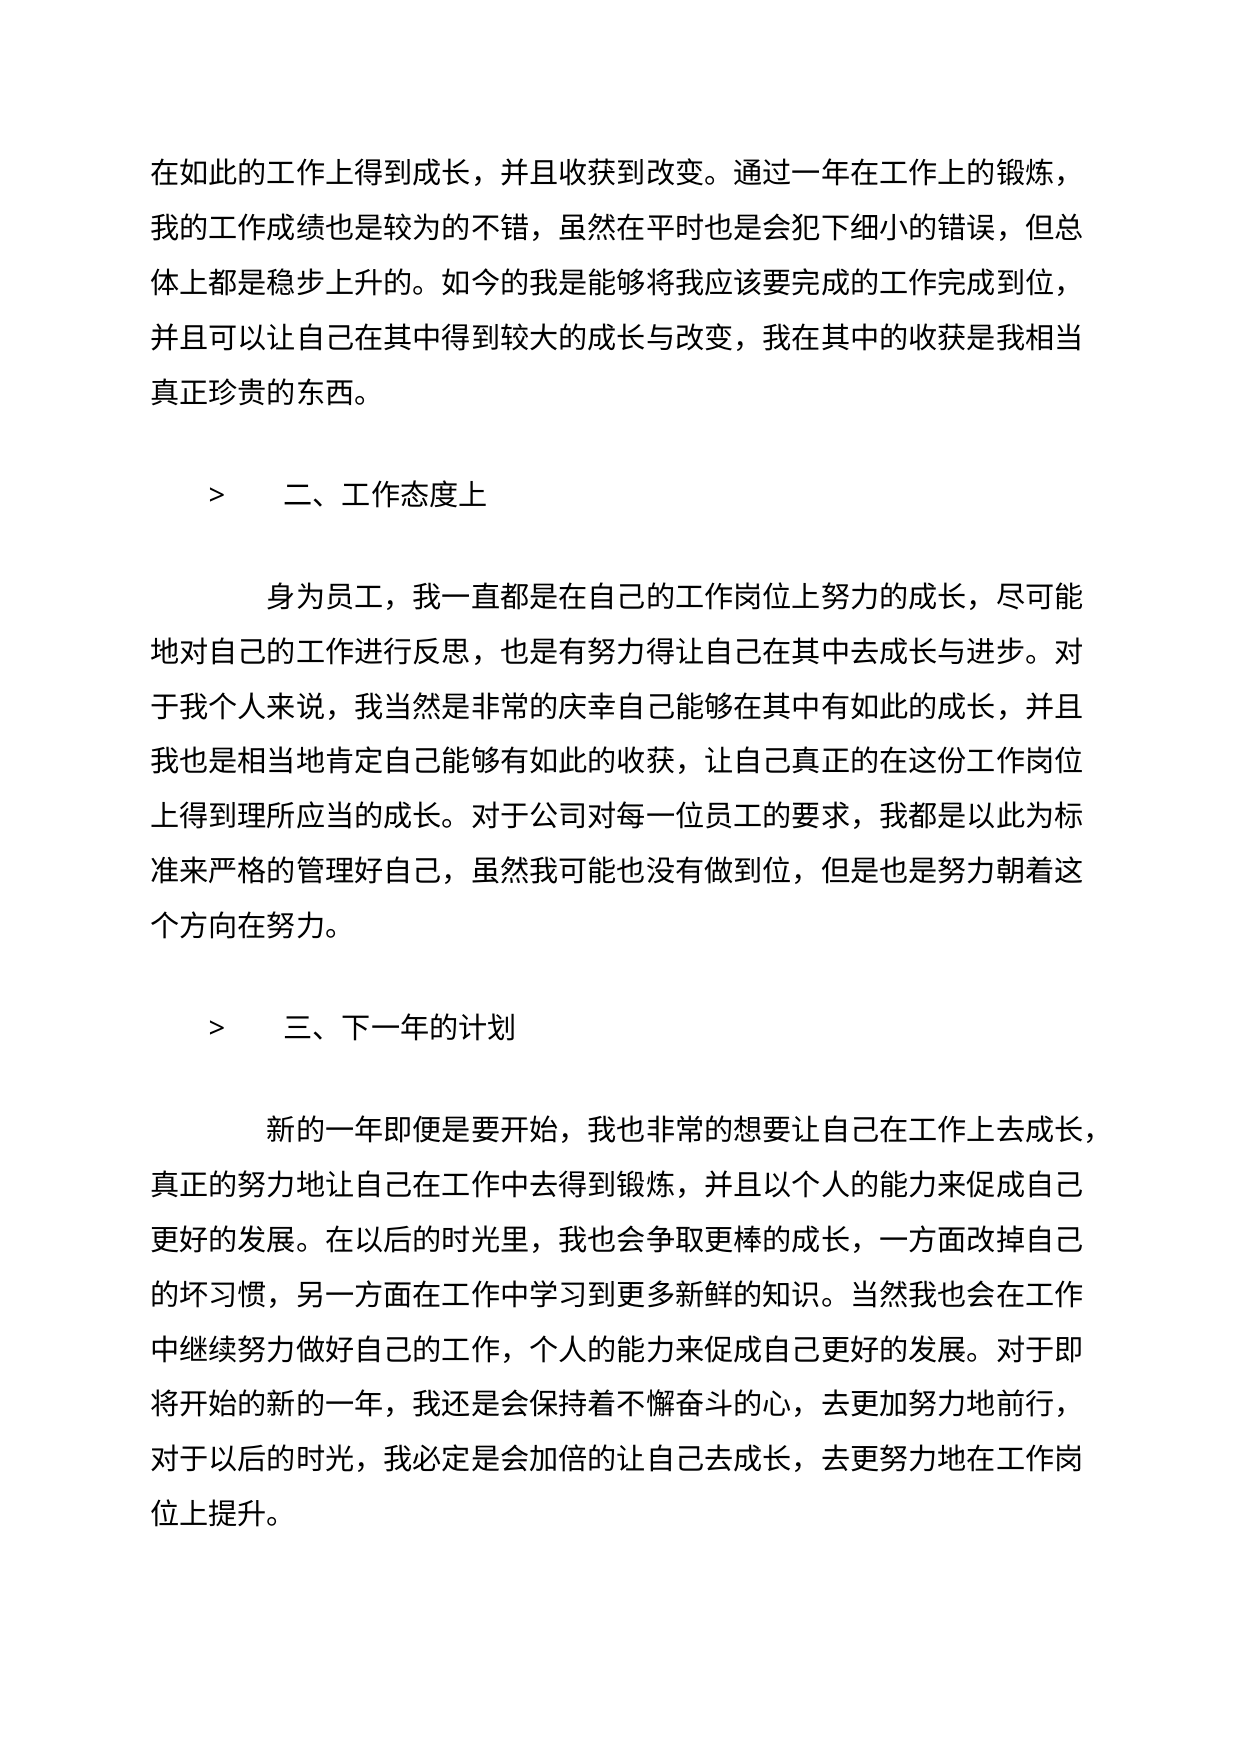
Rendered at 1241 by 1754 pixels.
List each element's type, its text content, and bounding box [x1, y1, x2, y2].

text > 二、工作态度上 [150, 471, 1090, 514]
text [150, 150, 1090, 412]
text 身为员工，我一直都是在自己的工作岗位上努力的成长，尽可能地对自己的工作进行反思，也是有努力得让自己在其中去成长与进步。对于我个人来说，我当然是非常的庆幸自己能够在其中有如此的成长，并且我也是相当地肯定自己能够有如此的收获，让自己真正的在这份工作岗位上得到理所应当的成长。对于公司对每一位员工的要求，我都是以此为标准来严格的管理好自己，虽然我可能也没有做到位，但是也是努力朝着这个方向在努力。 [150, 573, 1090, 945]
text > 三、下一年的计划 [150, 1004, 1090, 1047]
text 新的一年即便是要开始，我也非常的想要让自己在工作上去成长，真正的努力地让自己在工作中去得到锻炼，并且以个人的能力来促成自己更好的发展。在以后的时光里，我也会争取更棒的成长，一方面改掉自己的坏习惯，另一方面在工作中学习到更多新鲜的知识。当然我也会在工作中继续努力做好自己的工作，个人的能力来促成自己更好的发展。对于即将开始的新的一年，我还是会保持着不懈奋斗的心，去更加努力地前行，对于以后的时光，我必定是会加倍的让自己去成长，去更努力地在工作岗位上提升。 [150, 1106, 1090, 1533]
